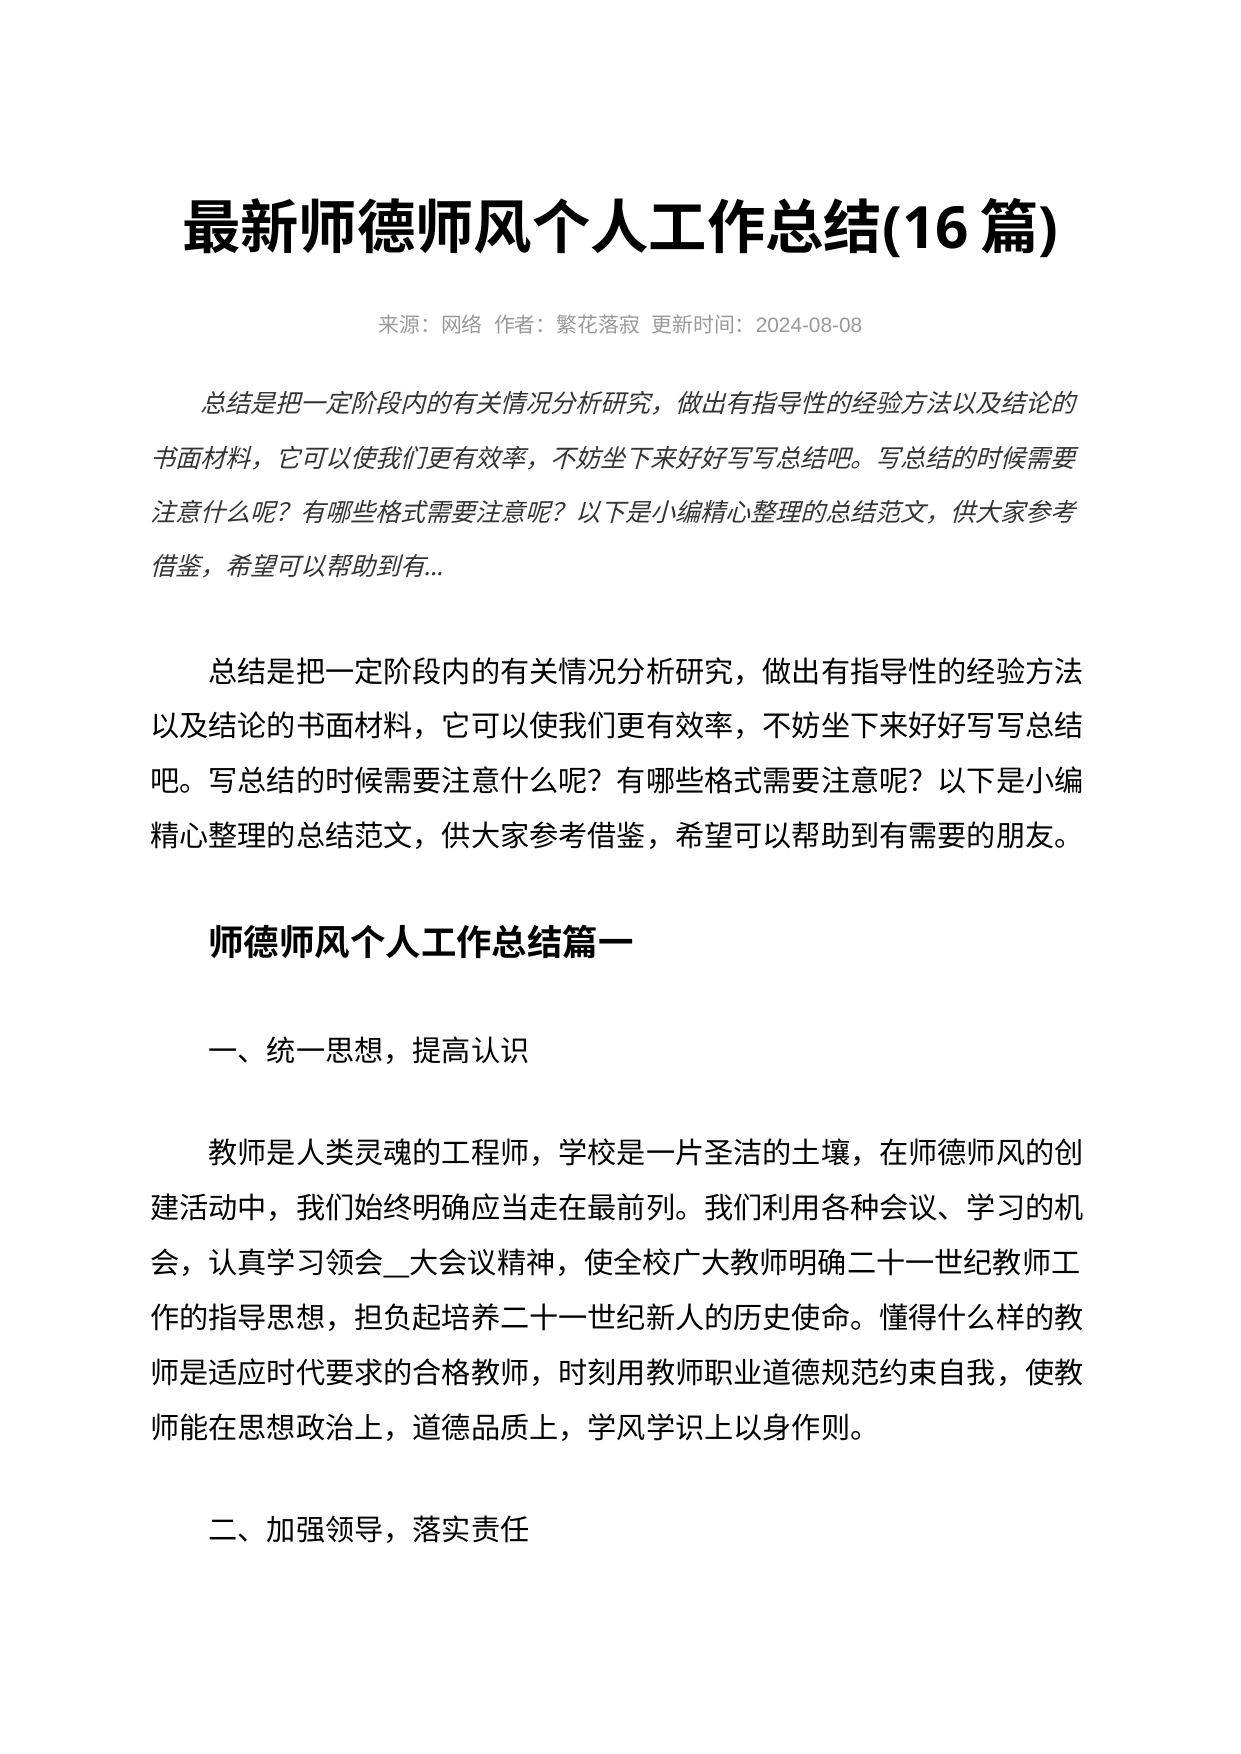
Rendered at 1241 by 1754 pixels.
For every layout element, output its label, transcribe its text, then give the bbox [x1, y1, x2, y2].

text 一、统一思想，提高认识 [150, 1028, 1090, 1070]
text 来源：网络 作者：繁花落寂 更新时间：2024-08-08 [150, 313, 1090, 337]
text 教师是人类灵魂的工程师，学校是一片圣洁的土壤，在师德师风的创建活动中，我们始终明确应当走在最前列。我们利用各种会议、学习的机会，认真学习领会__大会议精神，使全校广大教师明确二十一世纪教师工作的指导思想，担负起培养二十一世纪新人的历史使命。懂得什么样的教师是适应时代要求的合格教师，时刻用教师职业道德规范约束自我，使教师能在思想政治上，道德品质上，学风学识上以身作则。 [150, 1130, 1090, 1447]
text 总结是把一定阶段内的有关情况分析研究，做出有指导性的经验方法以及结论的书面材料，它可以使我们更有效率，不妨坐下来好好写写总结吧。写总结的时候需要注意什么呢？有哪些格式需要注意呢？以下是小编精心整理的总结范文，供大家参考借鉴，希望可以帮助到有需要的朋友。 [150, 648, 1090, 855]
text 二、加强领导，落实责任 [150, 1506, 1090, 1548]
text 总结是把一定阶段内的有关情况分析研究，做出有指导性的经验方法以及结论的书面材料，它可以使我们更有效率，不妨坐下来好好写写总结吧。写总结的时候需要注意什么呢？有哪些格式需要注意呢？以下是小编精心整理的总结范文，供大家参考借鉴，希望可以帮助到有... [150, 384, 1090, 583]
text 师德师风个人工作总结篇一 [150, 914, 1090, 966]
subtitle 最新师德师风个人工作总结(16篇) [150, 181, 1090, 266]
